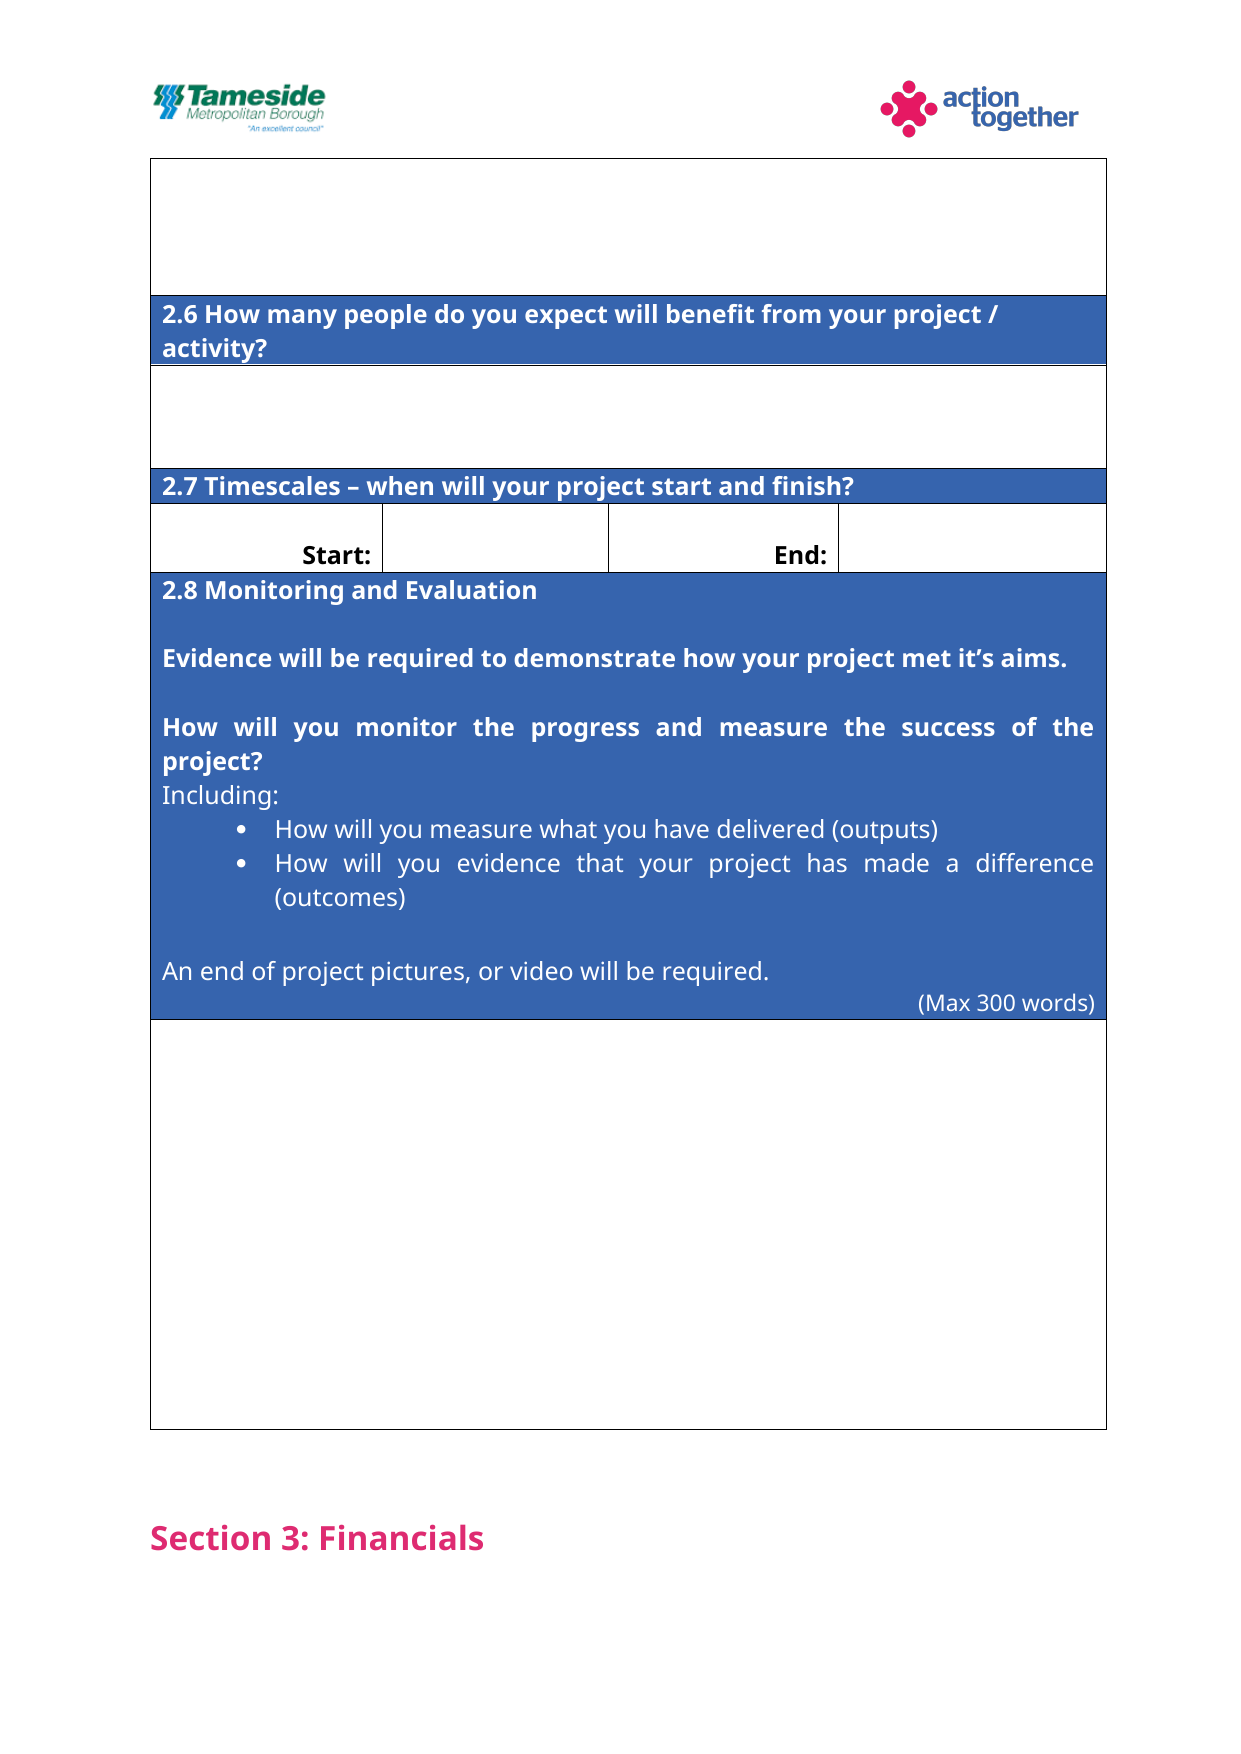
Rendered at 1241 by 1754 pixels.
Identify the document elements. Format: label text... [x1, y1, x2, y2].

table_cell 2.7 Timescales – when will your project start and finish? [151, 469, 1106, 503]
table_cell End: [609, 504, 838, 572]
table_cell 2.8 Monitoring and Evaluation Evidence will be required to demonstrate how your project met it’s aims. How will you monitor the progress and measure the success of the project? Including: How will you measure what you have delivered (outputs) How will you evidence that your project has made a difference (outcomes) An end of project pictures, or video will be required. (Max 300 words) [151, 573, 1106, 1019]
table_cell Start: [151, 504, 382, 572]
picture [150, 59, 329, 158]
text Section 3: Financials [150, 1514, 1090, 1560]
table_cell [151, 1020, 1106, 1428]
table_cell 2.6 How many people do you expect will benefit from your project / activity? [151, 296, 1106, 364]
table_cell [839, 504, 1106, 572]
picture [868, 68, 1091, 150]
table_cell [151, 159, 1106, 295]
table_cell [151, 366, 1106, 468]
table_cell [383, 504, 608, 572]
